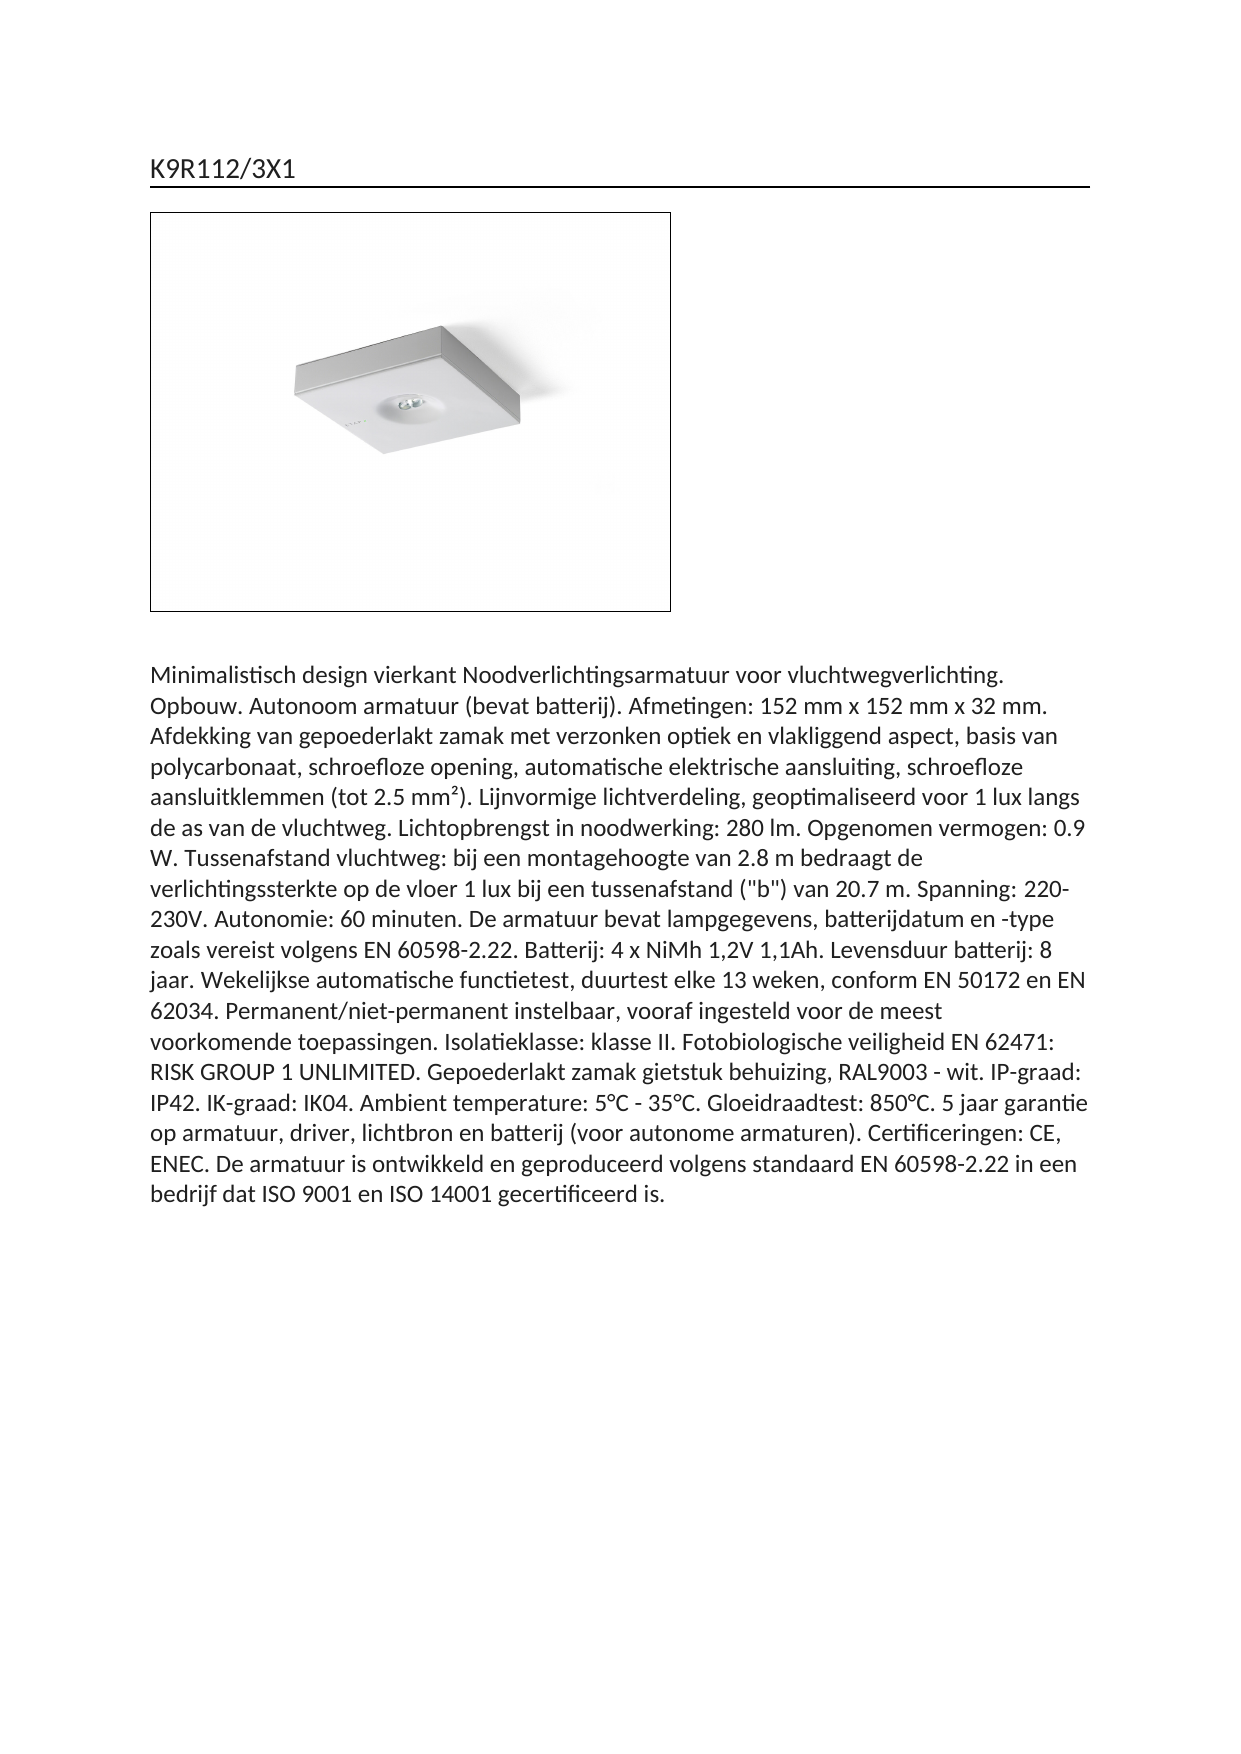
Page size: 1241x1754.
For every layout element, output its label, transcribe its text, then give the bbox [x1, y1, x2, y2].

text Minimalistisch design vierkant Noodverlichtingsarmatuur voor vluchtwegverlichting. Opbouw. Autonoom armatuur (bevat batterij). Afmetingen: 152 mm x 152 mm x 32 mm. Afdekking van gepoederlakt zamak met verzonken optiek en vlakliggend aspect, basis van polycarbonaat, schroefloze opening, automatische elektrische aansluiting, schroefloze aansluitklemmen (tot 2.5 mm²). Lijnvormige lichtverdeling, geoptimaliseerd voor 1 lux langs de as van de vluchtweg. Lichtopbrengst in noodwerking: 280 lm. Opgenomen vermogen: 0.9 W. Tussenafstand vluchtweg: bij een montagehoogte van 2.8 m bedraagt de verlichtingssterkte op de vloer 1 lux bij een tussenafstand ("b") van 20.7 m. Spanning: 220-230V. Autonomie: 60 minuten. De armatuur bevat lampgegevens, batterijdatum en -type zoals vereist volgens EN 60598-2.22. Batterij: 4 x NiMh 1,2V 1,1Ah. Levensduur batterij: 8 jaar. Wekelijkse automatische functietest, duurtest elke 13 weken, conform EN 50172 en EN 62034. Permanent/niet-permanent instelbaar, vooraf ingesteld voor de meest voorkomende toepassingen. Isolatieklasse: klasse II. Fotobiologische veiligheid EN 62471: RISK GROUP 1 UNLIMITED. Gepoederlakt zamak gietstuk behuizing, RAL9003 - wit. IP-graad: IP42. IK-graad: IK04. Ambient temperature: 5°C - 35°C. Gloeidraadtest: 850°C. 5 jaar garantie op armatuur, driver, lichtbron en batterij (voor autonome armaturen). Certificeringen: CE, ENEC. De armatuur is ontwikkeld en geproduceerd volgens standaard EN 60598-2.22 in een bedrijf dat ISO 9001 en ISO 14001 gecertificeerd is. [150, 659, 1090, 1209]
text K9R112/3X1 [150, 150, 1090, 186]
picture [151, 213, 670, 611]
